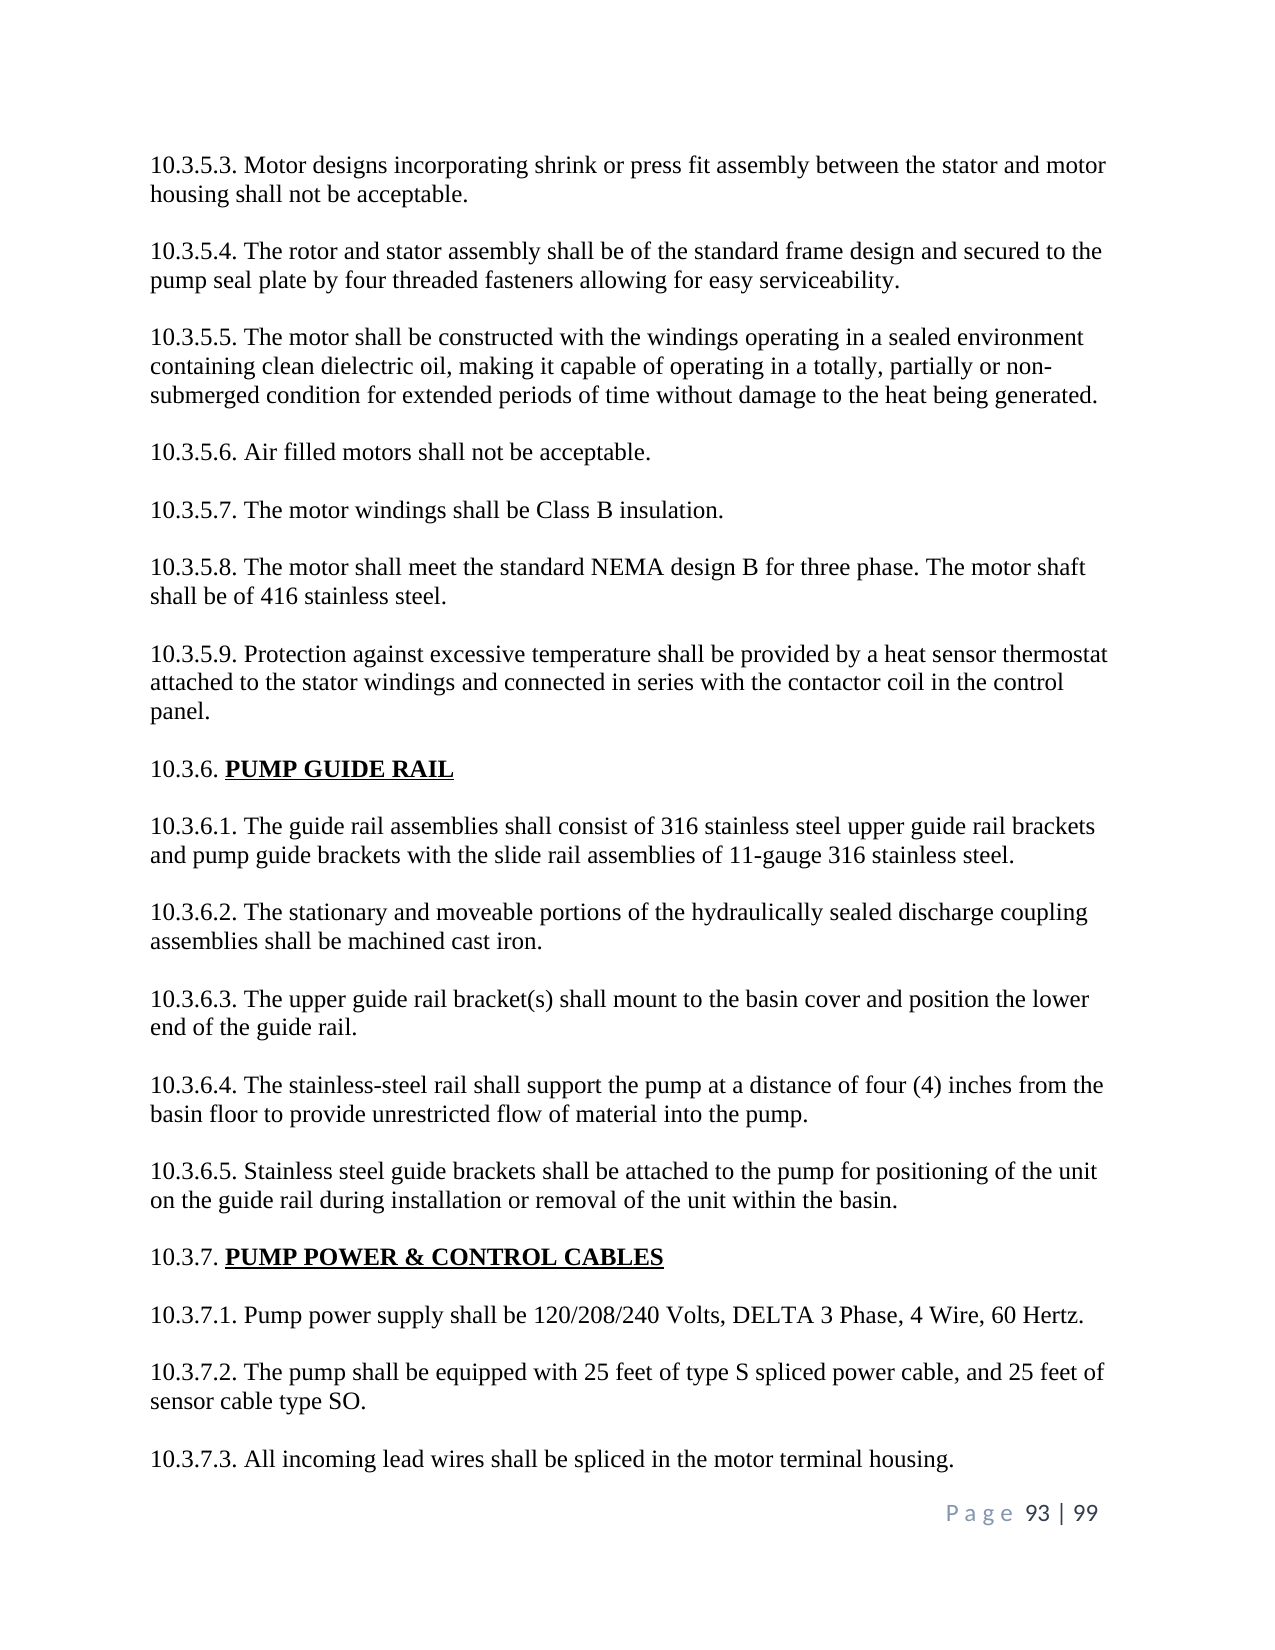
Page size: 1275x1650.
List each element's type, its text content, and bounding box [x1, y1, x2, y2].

text 10.3.5.4. The rotor and stator assembly shall be of the standard frame design and secured to the pump seal plate by four threaded fasteners allowing for easy serviceability. [150, 236, 1125, 294]
text 10.3.7. PUMP POWER & CONTROL CABLES [150, 1242, 1125, 1271]
text 10.3.5.8. The motor shall meet the standard NEMA design B for three phase. The motor shaft shall be of 416 stainless steel. [150, 552, 1125, 610]
text 10.3.5.7. The motor windings shall be Class B insulation. [150, 495, 1125, 524]
text 10.3.5.6. Air filled motors shall not be acceptable. [150, 437, 1125, 466]
text 10.3.5.3. Motor designs incorporating shrink or press fit assembly between the stator and motor housing shall not be acceptable. [150, 150, 1125, 207]
text 10.3.7.3. All incoming lead wires shall be spliced in the motor terminal housing. [150, 1444, 1125, 1472]
text 10.3.7.2. The pump shall be equipped with 25 feet of type S spliced power cable, and 25 feet of sensor cable type SO. [150, 1357, 1125, 1415]
text 10.3.5.5. The motor shall be constructed with the windings operating in a sealed environment containing clean dielectric oil, making it capable of operating in a totally, partially or non-submerged condition for extended periods of time without damage to the heat being generated. [150, 322, 1125, 409]
text 10.3.5.9. Protection against excessive temperature shall be provided by a heat sensor thermostat attached to the stator windings and connected in series with the contactor coil in the control panel. [150, 639, 1125, 725]
text 10.3.7.1. Pump power supply shall be 120/208/240 Volts, DELTA 3 Phase, 4 Wire, 60 Hertz. [150, 1300, 1125, 1329]
text 10.3.6.5. Stainless steel guide brackets shall be attached to the pump for positioning of the unit on the guide rail during installation or removal of the unit within the basin. [150, 1156, 1125, 1214]
text 10.3.6. PUMP GUIDE RAIL [150, 754, 1125, 782]
text 10.3.6.2. The stationary and moveable portions of the hydraulically sealed discharge coupling assemblies shall be machined cast iron. [150, 897, 1125, 955]
text 10.3.6.1. The guide rail assemblies shall consist of 316 stainless steel upper guide rail brackets and pump guide brackets with the slide rail assemblies of 11-gauge 316 stainless steel. [150, 811, 1125, 869]
text 10.3.6.3. The upper guide rail bracket(s) shall mount to the basin cover and position the lower end of the guide rail. [150, 984, 1125, 1041]
text 10.3.6.4. The stainless-steel rail shall support the pump at a distance of four (4) inches from the basin floor to provide unrestricted flow of material into the pump. [150, 1070, 1125, 1127]
